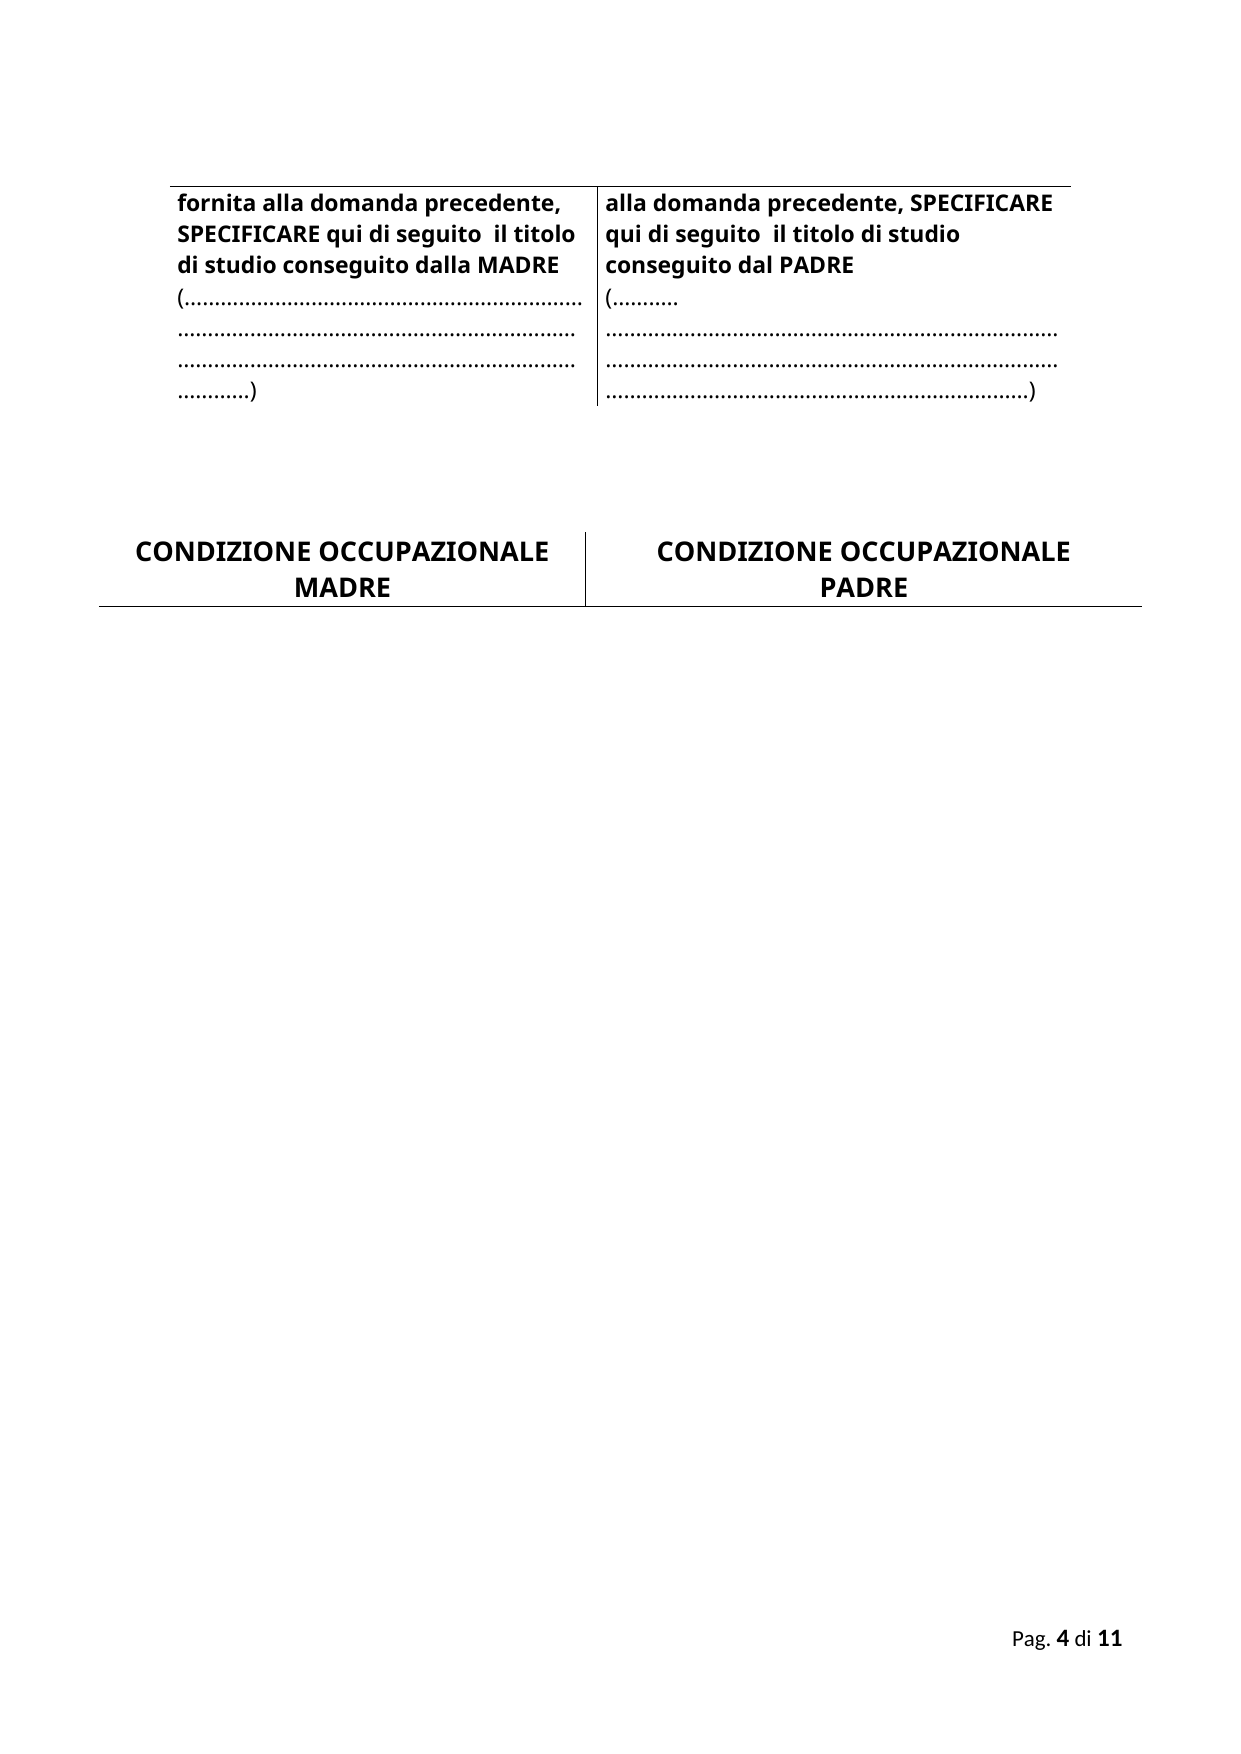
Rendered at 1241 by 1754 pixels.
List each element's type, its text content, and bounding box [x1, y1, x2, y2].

table_header CONDIZIONE OCCUPAZIONALE MADRE [99, 532, 585, 606]
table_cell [170, 187, 597, 406]
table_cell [598, 187, 1071, 406]
table_header CONDIZIONE OCCUPAZIONALE PADRE [586, 532, 1142, 606]
